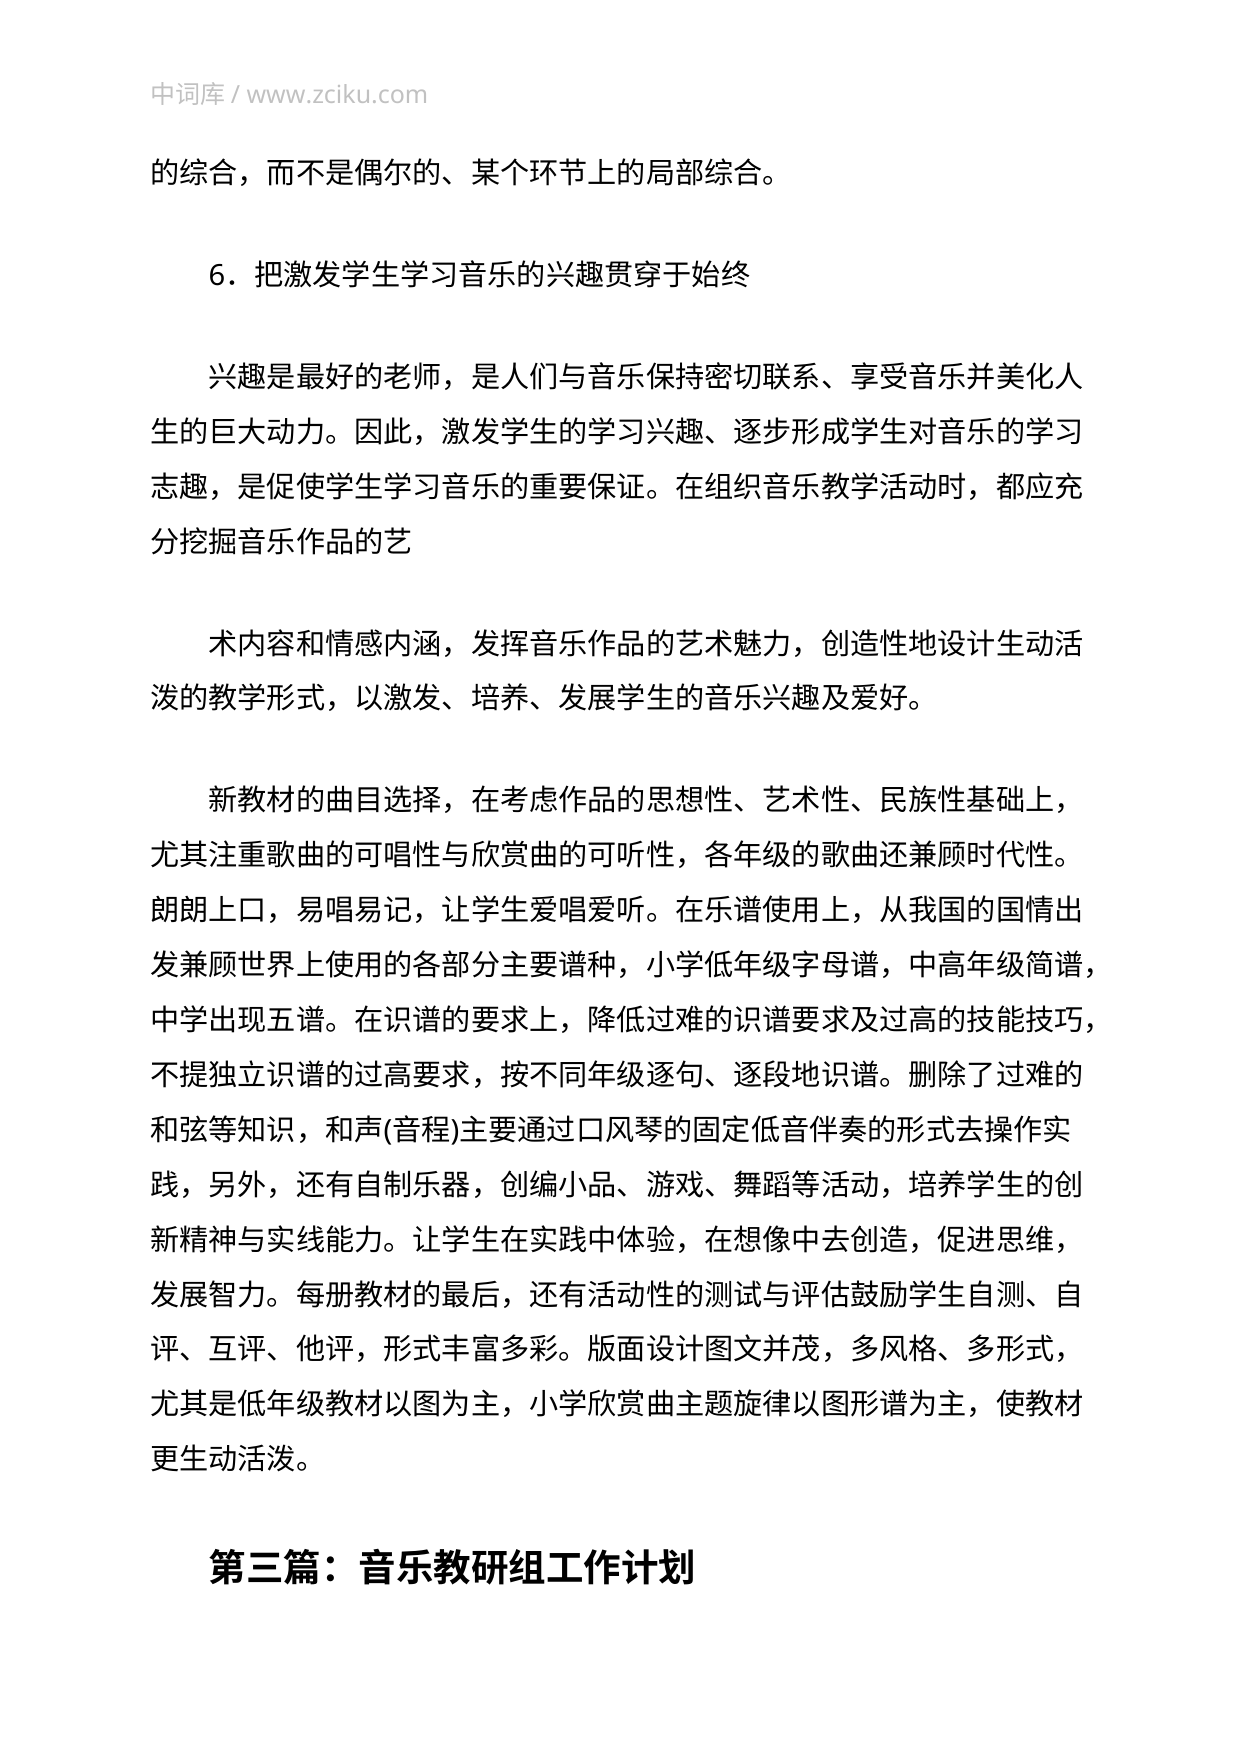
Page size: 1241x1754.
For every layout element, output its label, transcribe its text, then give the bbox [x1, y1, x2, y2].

text 6．把激发学生学习音乐的兴趣贯穿于始终 [150, 252, 1090, 294]
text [150, 150, 1090, 192]
text 第三篇：音乐教研组工作计划 [150, 1537, 1090, 1592]
text 新教材的曲目选择，在考虑作品的思想性、艺术性、民族性基础上，尤其注重歌曲的可唱性与欣赏曲的可听性，各年级的歌曲还兼顾时代性。朗朗上口，易唱易记，让学生爱唱爱听。在乐谱使用上，从我国的国情出发兼顾世界上使用的各部分主要谱种，小学低年级字母谱，中高年级简谱，中学出现五谱。在识谱的要求上，降低过难的识谱要求及过高的技能技巧，不提独立识谱的过高要求，按不同年级逐句、逐段地识谱。删除了过难的和弦等知识，和声(音程)主要通过口风琴的固定低音伴奏的形式去操作实践，另外，还有自制乐器，创编小品、游戏、舞蹈等活动，培养学生的创新精神与实线能力。让学生在实践中体验，在想像中去创造，促进思维，发展智力。每册教材的最后，还有活动性的测试与评估鼓励学生自测、自评、互评、他评，形式丰富多彩。版面设计图文并茂，多风格、多形式，尤其是低年级教材以图为主，小学欣赏曲主题旋律以图形谱为主，使教材更生动活泼。 [150, 777, 1090, 1478]
text 兴趣是最好的老师，是人们与音乐保持密切联系、享受音乐并美化人生的巨大动力。因此，激发学生的学习兴趣、逐步形成学生对音乐的学习志趣，是促使学生学习音乐的重要保证。在组织音乐教学活动时，都应充分挖掘音乐作品的艺 [150, 354, 1090, 561]
text 术内容和情感内涵，发挥音乐作品的艺术魅力，创造性地设计生动活泼的教学形式，以激发、培养、发展学生的音乐兴趣及爱好。 [150, 620, 1090, 717]
